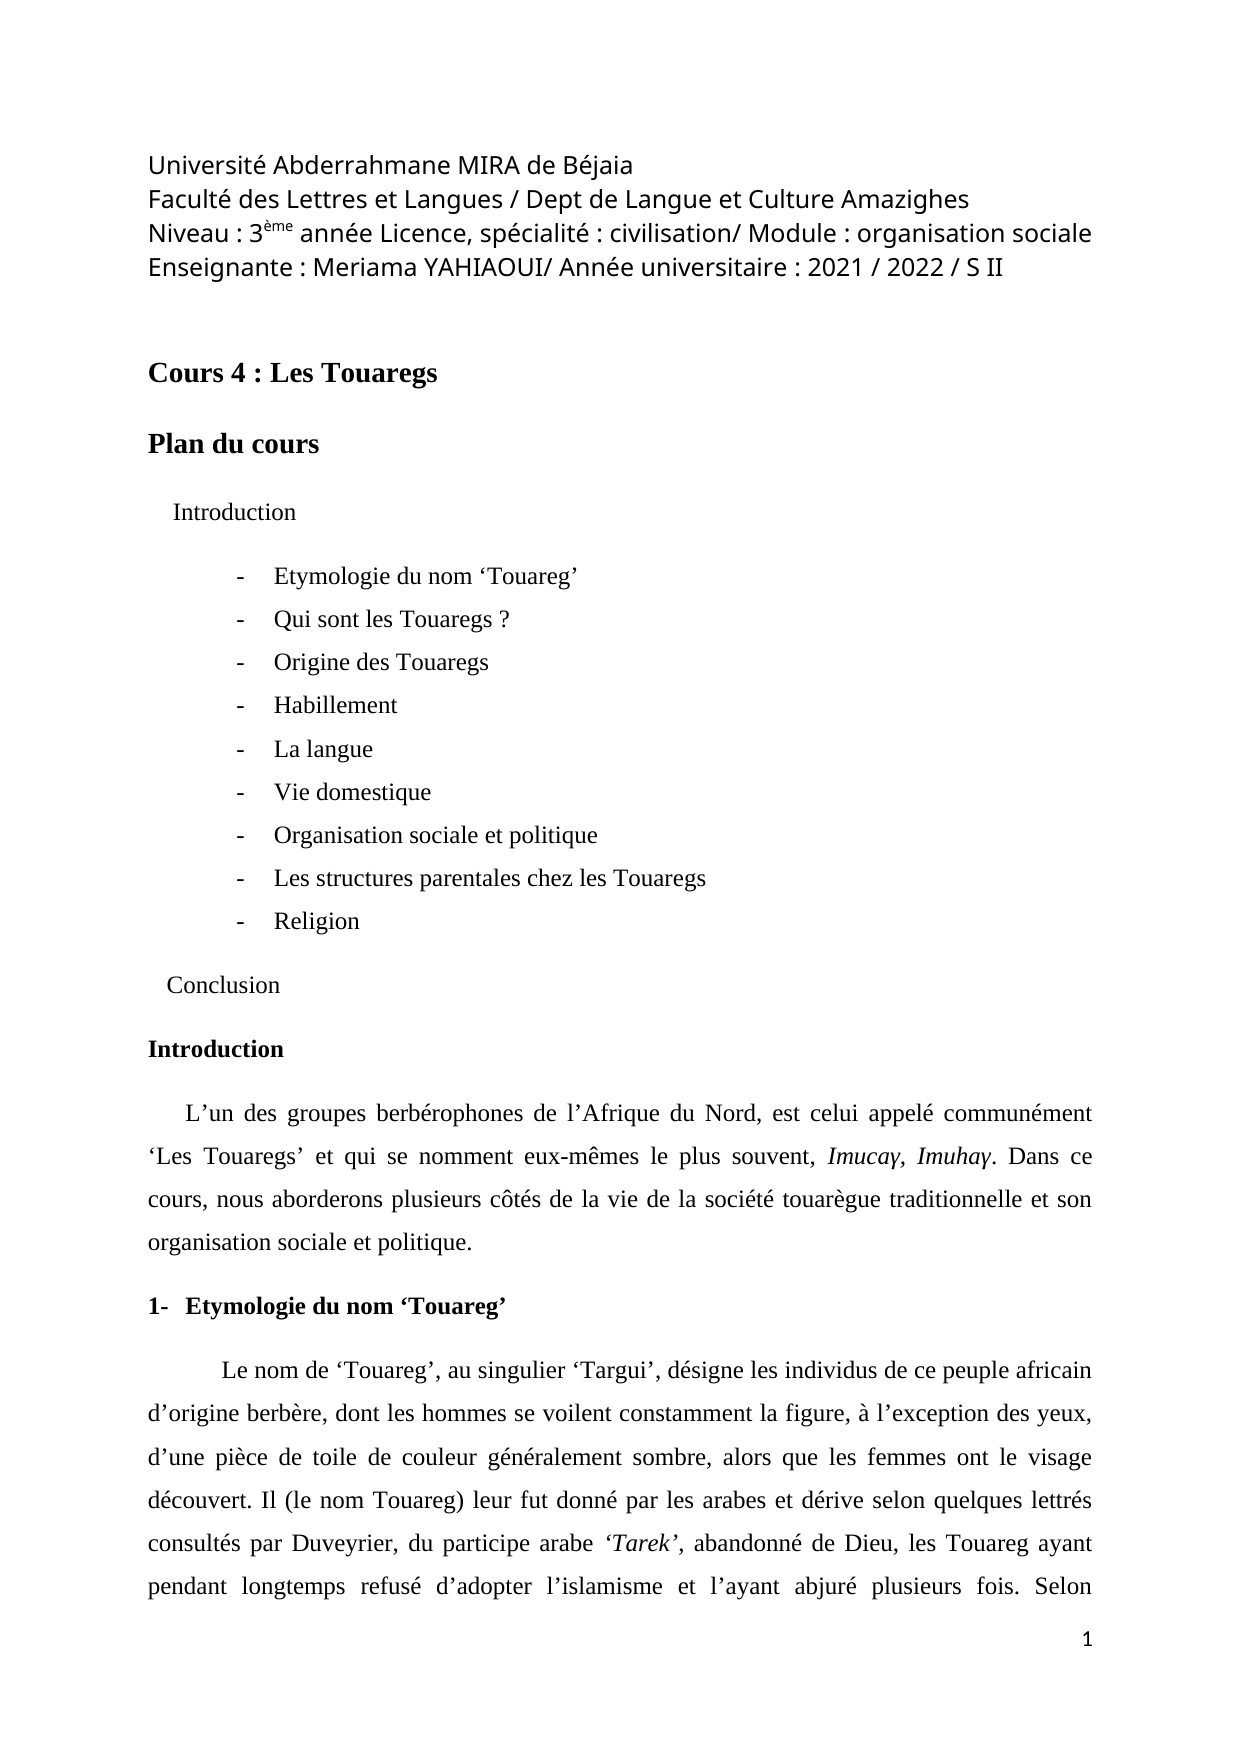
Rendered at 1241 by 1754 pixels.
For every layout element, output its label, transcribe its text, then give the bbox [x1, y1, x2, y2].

text Université Abderrahmane MIRA de Béjaia [148, 148, 1093, 182]
list Etymologie du nom ‘Touareg’ [148, 1291, 1093, 1320]
list Qui sont les Touaregs ? [236, 604, 1093, 633]
list Etymologie du nom ‘Touareg’ [236, 561, 1093, 590]
text Cours 4 : Les Touaregs [148, 355, 1093, 388]
list Les structures parentales chez les Touaregs [236, 863, 1093, 892]
list Organisation sociale et politique [236, 820, 1093, 849]
list Habillement [236, 691, 1093, 719]
text L’un des groupes berbérophones de l’Afrique du Nord, est celui appelé communément ‘Les Touaregs’ et qui se nomment eux-mêmes le plus souvent, Imucaγ, Imuhaγ. Dans ce cours, nous aborderons plusieurs côtés de la vie de la société touarègue traditionnelle et son organisation sociale et politique. [148, 1098, 1093, 1256]
text Enseignante : Meriama YAHIAOUI/ Année universitaire : 2021 / 2022 / S II [148, 250, 1093, 284]
text Conclusion [148, 970, 1093, 999]
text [148, 1355, 1093, 1600]
text Introduction [148, 1034, 1093, 1063]
text Faculté des Lettres et Langues / Dept de Langue et Culture Amazighes [148, 182, 1093, 216]
text Niveau : 3ème année Licence, spécialité : civilisation/ Module : organisation sociale [148, 216, 1093, 250]
text Introduction [148, 497, 1093, 526]
list Origine des Touaregs [236, 647, 1093, 676]
list Religion [236, 906, 1093, 935]
list La langue [236, 734, 1093, 762]
list Vie domestique [236, 777, 1093, 806]
text Plan du cours [148, 426, 1093, 460]
